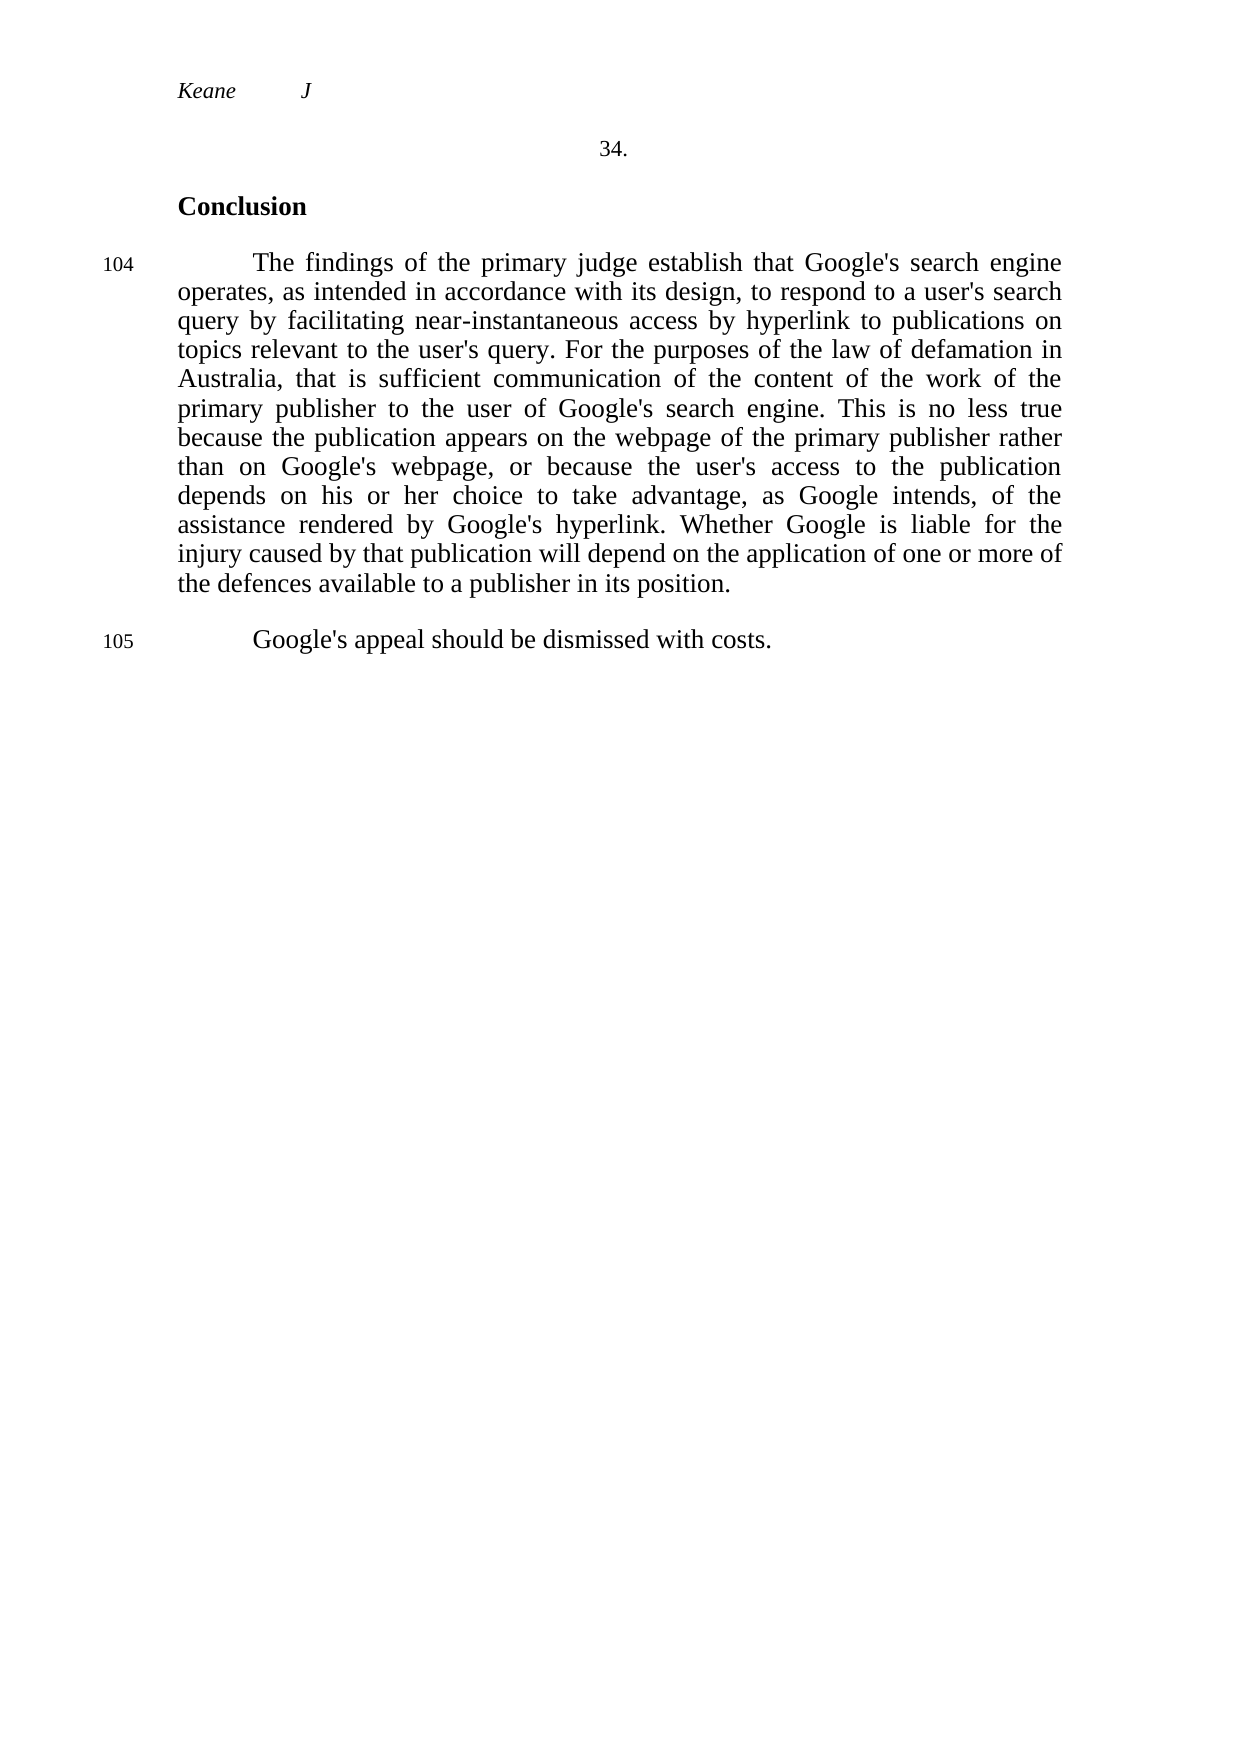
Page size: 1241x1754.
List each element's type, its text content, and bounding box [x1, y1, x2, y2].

list The findings of the primary judge establish that Google's search engine operates, as intended in accordance with its design, to respond to a user's search query by facilitating near-instantaneous access by hyperlink to publications on topics relevant to the user's query. For the purposes of the law of defamation in Australia, that is sufficient communication of the content of the work of the primary publisher to the user of Google's search engine. This is no less true because the publication appears on the webpage of the primary publisher rather than on Google's webpage, or because the user's access to the publication depends on his or her choice to take advantage, as Google intends, of the assistance rendered by Google's hyperlink. Whether Google is liable for the injury caused by that publication will depend on the application of one or more of the defences available to a publisher in its position. [102, 248, 1063, 598]
subtitle Conclusion [177, 192, 1063, 221]
list Google's appeal should be dismissed with costs. [102, 625, 1063, 654]
